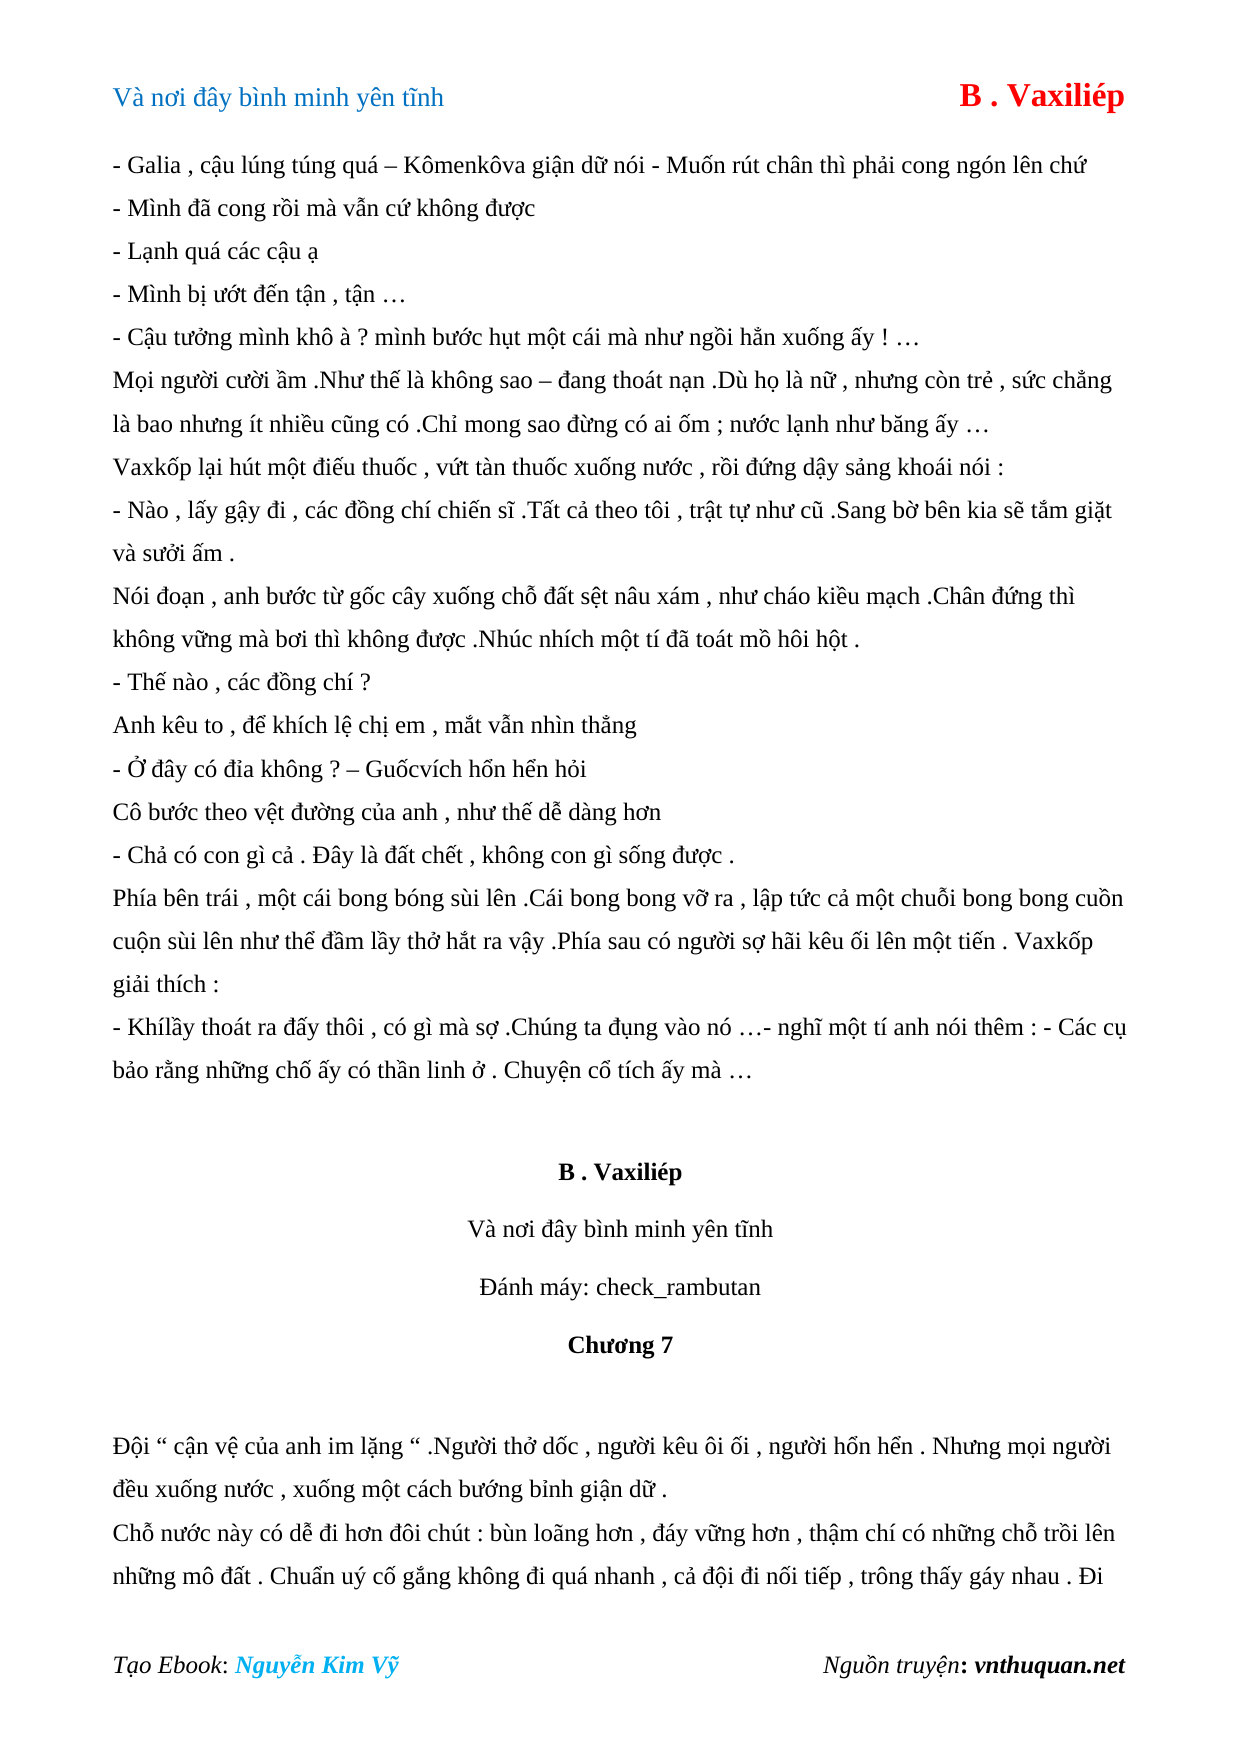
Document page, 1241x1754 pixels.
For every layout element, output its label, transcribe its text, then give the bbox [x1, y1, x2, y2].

text B . Vaxiliép [112, 1157, 1128, 1185]
text Và nơi đây bình minh yên tĩnh [112, 1214, 1128, 1243]
text Chương 7 [112, 1330, 1128, 1359]
text Đánh máy: check_rambutan [112, 1272, 1128, 1301]
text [112, 150, 1128, 1084]
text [112, 1388, 1128, 1589]
